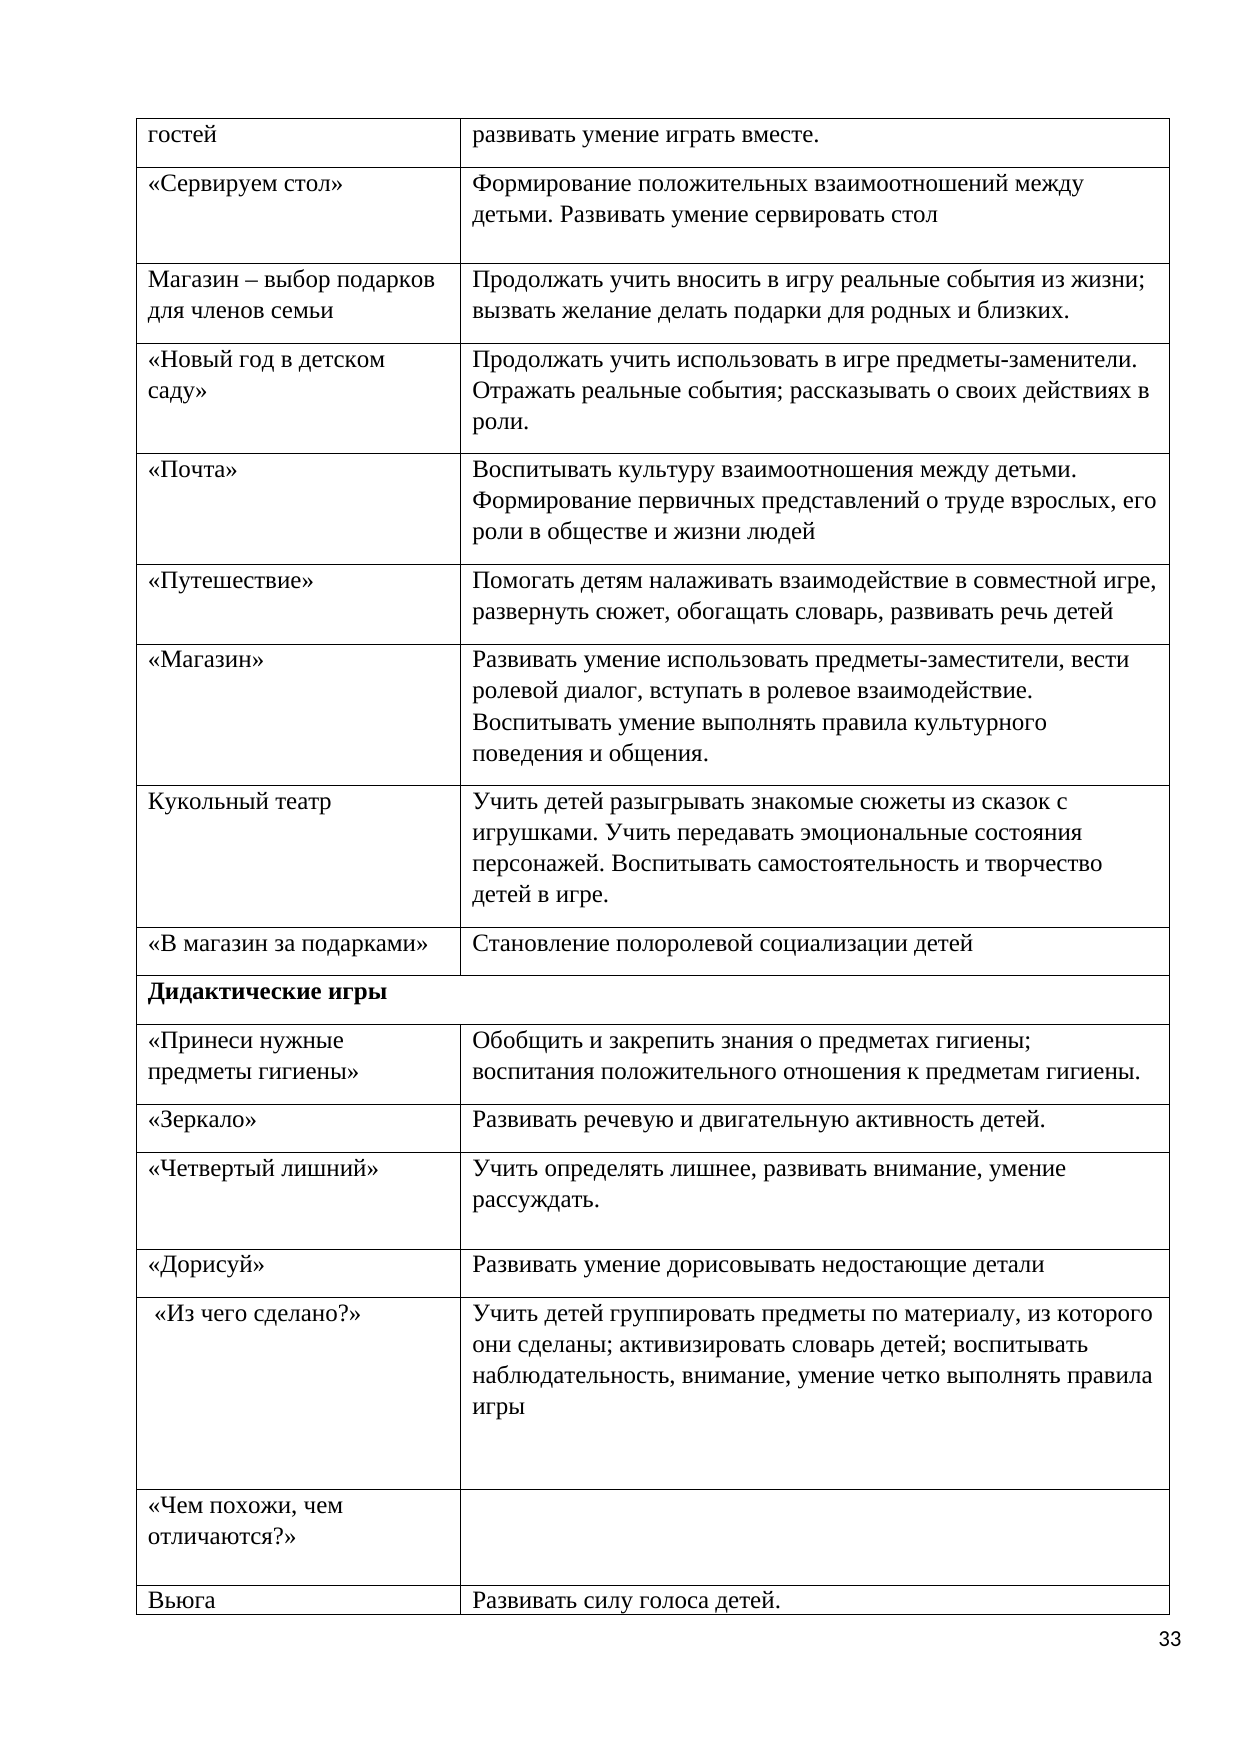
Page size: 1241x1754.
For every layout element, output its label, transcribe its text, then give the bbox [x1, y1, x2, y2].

table_cell Вьюга [137, 1586, 460, 1614]
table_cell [461, 119, 1169, 167]
table_cell Становление полоролевой социализации детей [461, 928, 1169, 975]
table_cell Развивать умение дорисовывать недостающие детали [461, 1250, 1169, 1297]
table_cell «Новый год в детском саду» [137, 344, 460, 453]
table_cell Обобщить и закрепить знания о предметах гигиены; воспитания положительного отношения к предметам гигиены. [461, 1025, 1169, 1103]
table_cell Помогать детям налаживать взаимодействие в совместной игре, развернуть сюжет, обогащать словарь, развивать речь детей [461, 565, 1169, 643]
table_cell Продолжать учить вносить в игру реальные события из жизни; вызвать желание делать подарки для родных и близких. [461, 264, 1169, 343]
table_cell Развивать умение использовать предметы-заместители, вести ролевой диалог, вступать в ролевое взаимодействие. Воспитывать умение выполнять правила культурного поведения и общения. [461, 645, 1169, 785]
table_cell «Четвертый лишний» [137, 1153, 460, 1248]
table_cell Развивать речевую и двигательную активность детей. [461, 1105, 1169, 1152]
table_cell Воспитывать культуру взаимоотношения между детьми. Формирование первичных представлений о труде взрослых, его роли в обществе и жизни людей [461, 454, 1169, 564]
table_cell «Зеркало» [137, 1105, 460, 1152]
table_cell «Почта» [137, 454, 460, 564]
table_cell «Путешествие» [137, 565, 460, 643]
table_cell Кукольный театр [137, 786, 460, 927]
table_cell Дидактические игры [137, 976, 1169, 1024]
table_cell «Принеси нужные предметы гигиены» [137, 1025, 460, 1103]
table_cell «Чем похожи, чем отличаются?» [137, 1490, 460, 1584]
table_cell Учить детей разыгрывать знакомые сюжеты из сказок с игрушками. Учить передавать эмоциональные состояния персонажей. Воспитывать самостоятельность и творчество детей в игре. [461, 786, 1169, 927]
table_cell Магазин – выбор подарков для членов семьи [137, 264, 460, 343]
table_cell «Из чего сделано?» [137, 1298, 460, 1489]
table_cell Учить детей группировать предметы по материалу, из которого они сделаны; активизировать словарь детей; воспитывать наблюдательность, внимание, умение четко выполнять правила игры [461, 1298, 1169, 1489]
table_cell «Дорисуй» [137, 1250, 460, 1297]
table_cell «Сервируем стол» [137, 168, 460, 263]
table_cell «В магазин за подарками» [137, 928, 460, 975]
table_cell Продолжать учить использовать в игре предметы-заменители. Отражать реальные события; рассказывать о своих действиях в роли. [461, 344, 1169, 453]
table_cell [137, 119, 460, 167]
table_cell Учить определять лишнее, развивать внимание, умение рассуждать. [461, 1153, 1169, 1248]
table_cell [461, 1586, 1169, 1614]
table_cell «Магазин» [137, 645, 460, 785]
table_cell [461, 1490, 1169, 1584]
table_cell Формирование положительных взаимоотношений между детьми. Развивать умение сервировать стол [461, 168, 1169, 263]
